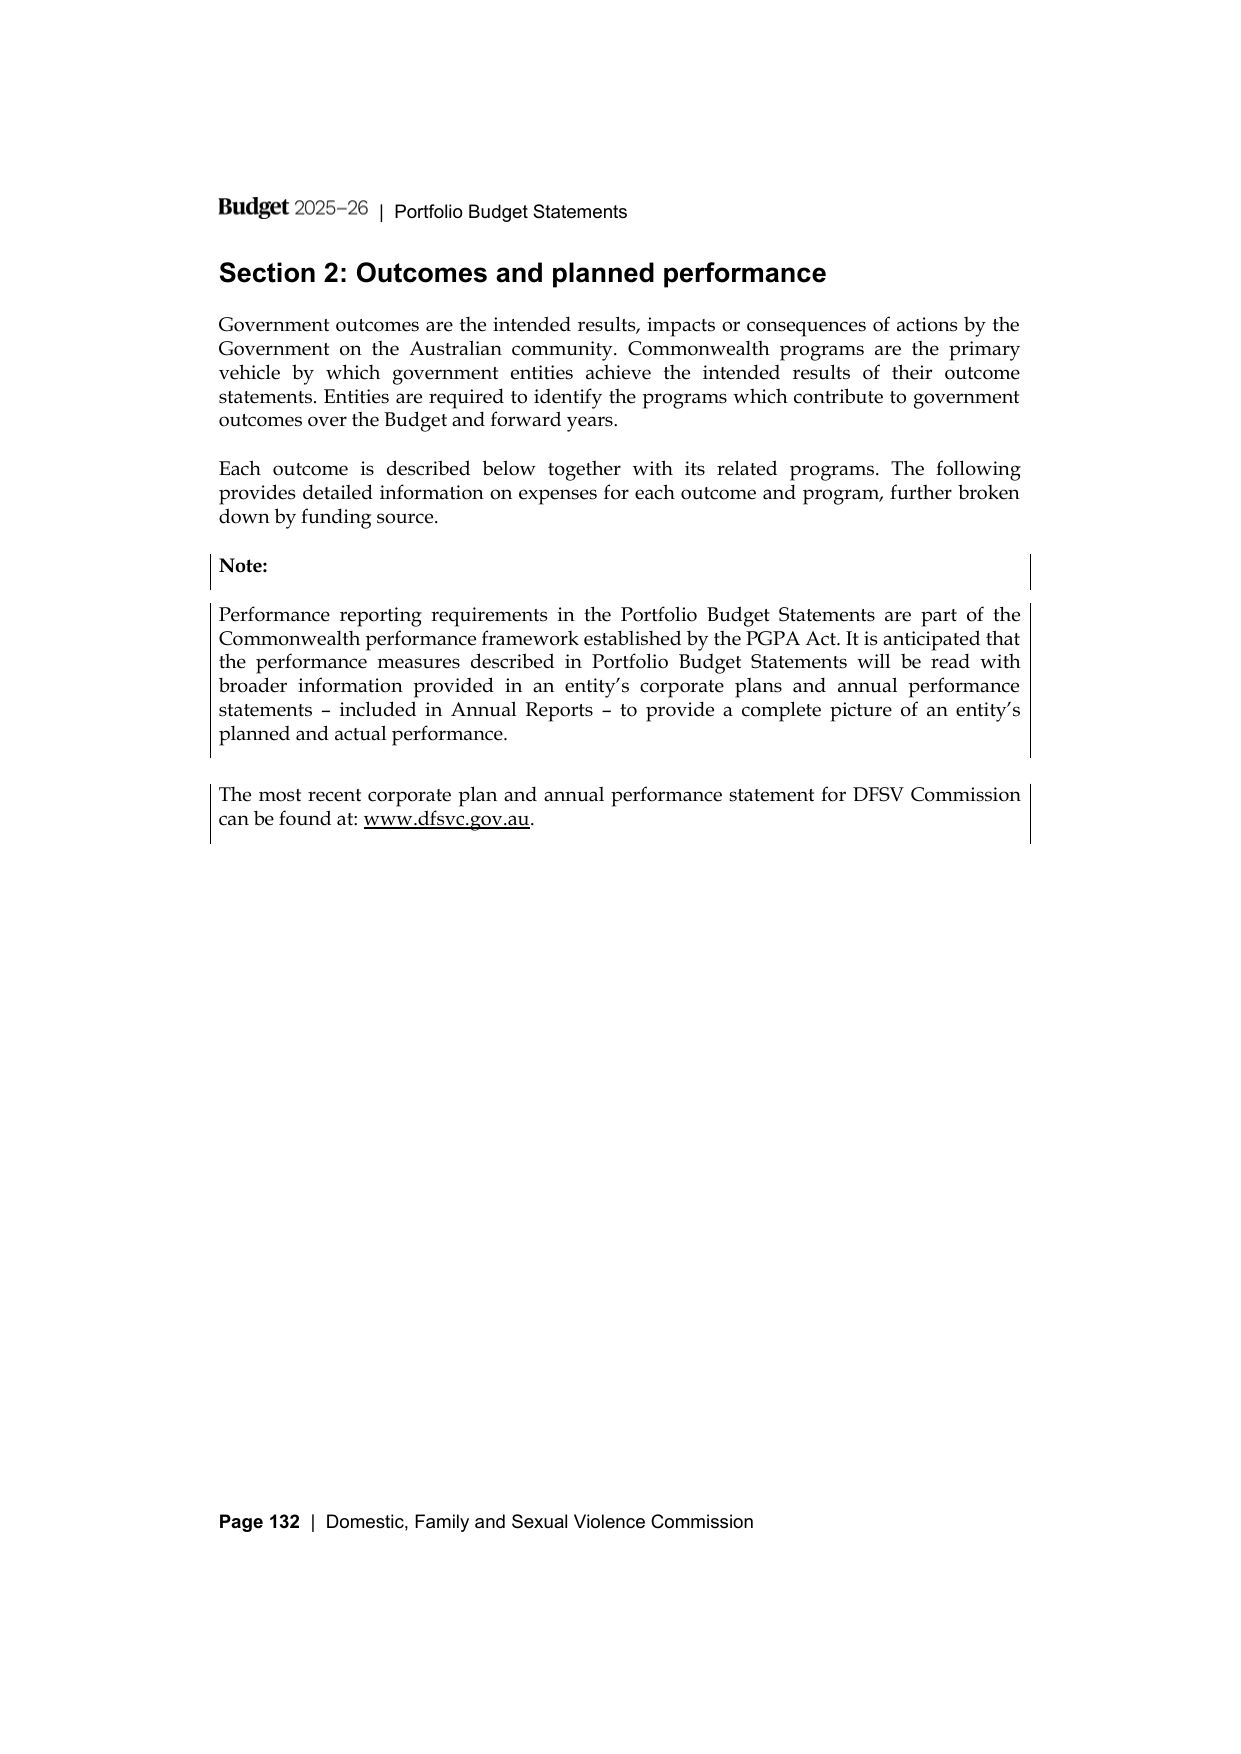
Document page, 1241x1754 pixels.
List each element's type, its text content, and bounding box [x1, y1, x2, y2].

text Performance reporting requirements in the Portfolio Budget Statements are part of the Commonwealth performance framework established by the PGPA Act. It is anticipated that the performance measures described in Portfolio Budget Statements will be read with broader information provided in an entity’s corporate plans and annual performance statements – included in Annual Reports – to provide a complete picture of an entity’s planned and actual performance. [211, 603, 1030, 758]
picture [218, 197, 369, 219]
text Note: [211, 554, 1030, 590]
subtitle Section 2: Outcomes and planned performance [218, 257, 1022, 288]
text Each outcome is described below together with its related programs. The following provides detailed information on expenses for each outcome and program, further broken down by funding source. [218, 457, 1022, 529]
text Government outcomes are the intended results, impacts or consequences of actions by the Government on the Australian community. Commonwealth programs are the primary vehicle by which government entities achieve the intended results of their outcome statements. Entities are required to identify the programs which contribute to government outcomes over the Budget and forward years. [218, 313, 1022, 432]
text The most recent corporate plan and annual performance statement for DFSV Commission can be found at: www.dfsvc.gov.au. [210, 783, 1030, 844]
